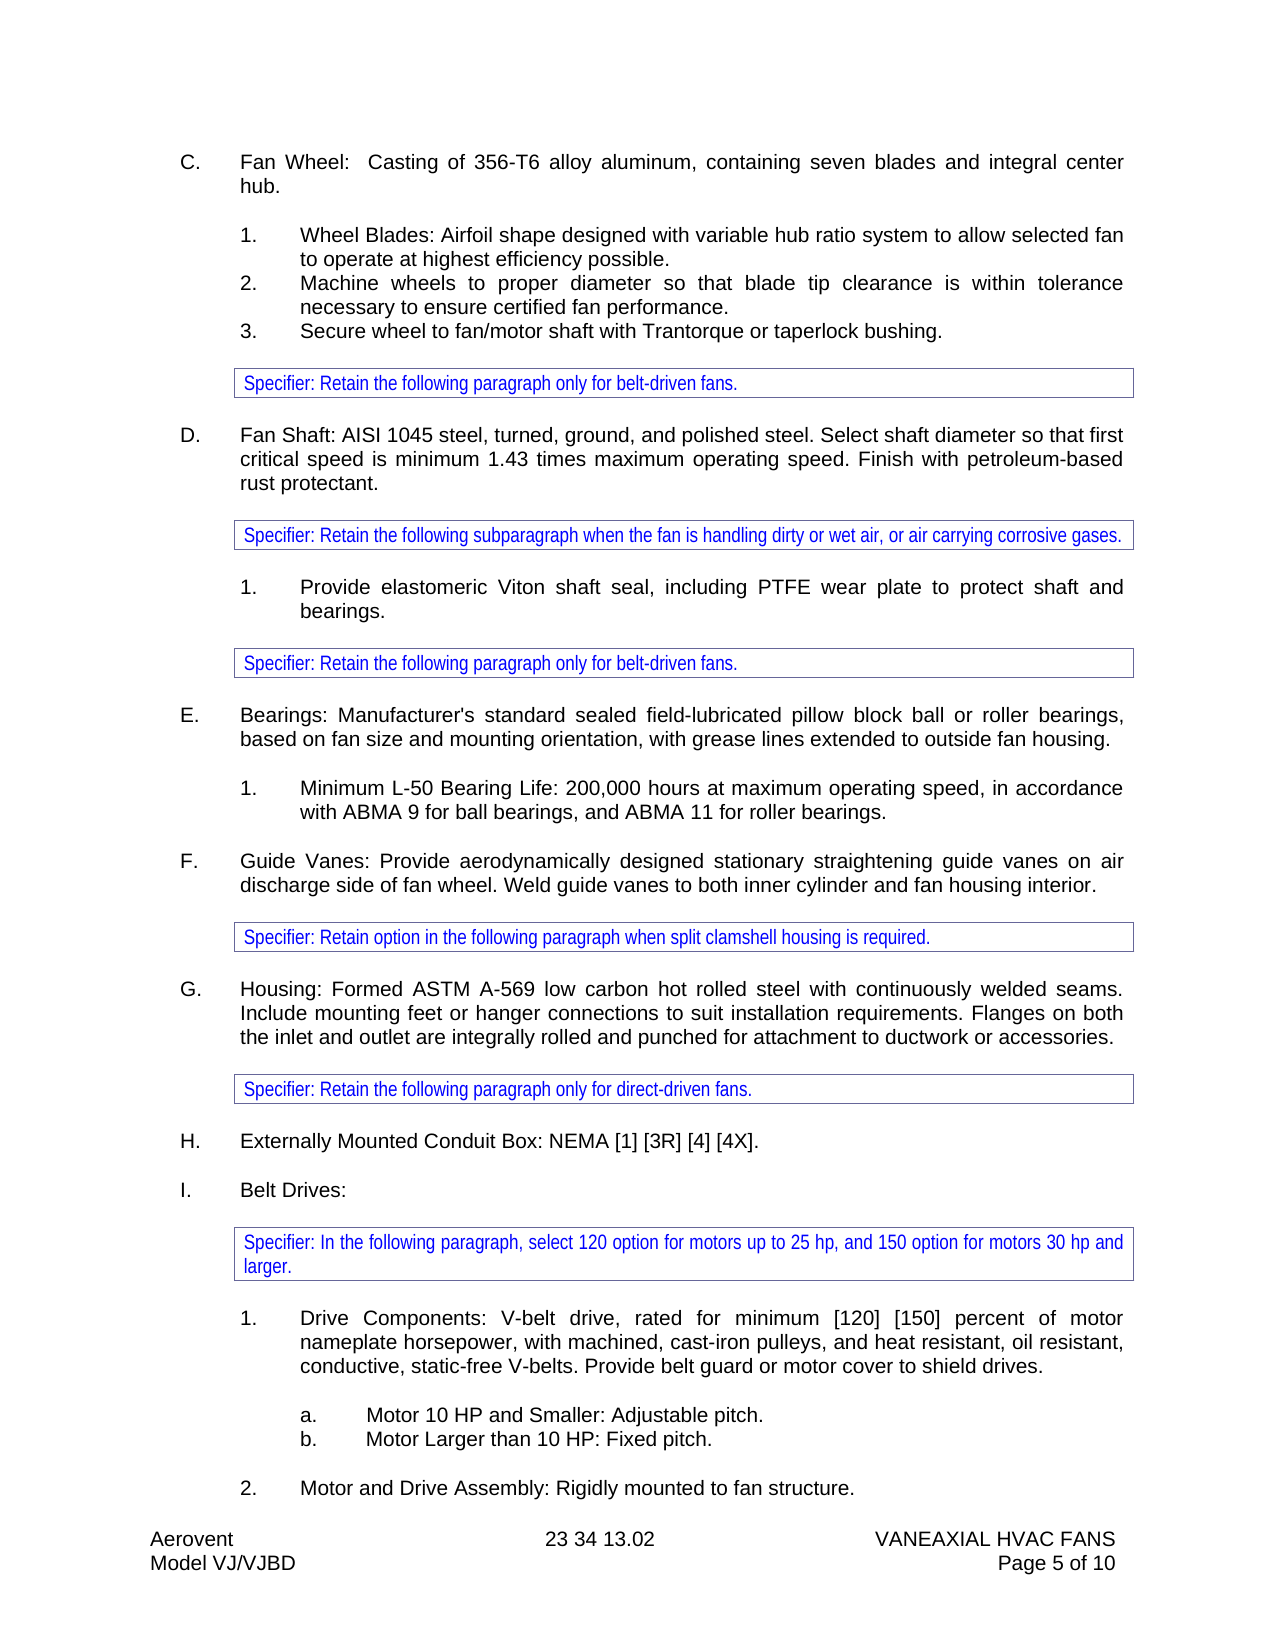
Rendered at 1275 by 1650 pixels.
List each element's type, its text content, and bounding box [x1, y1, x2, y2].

text Specifier: In the following paragraph, select 120 option for motors up to 25 hp, and 150 option for motors 30 hp and larger. [235, 1228, 1133, 1280]
text Belt Drives: [180, 1178, 1125, 1202]
text Provide elastomeric Viton shaft seal, including PTFE wear plate to protect shaft and bearings. [240, 575, 1125, 623]
text Secure wheel to fan/motor shaft with Trantorque or taperlock bushing. [240, 319, 1125, 343]
text Externally Mounted Conduit Box: NEMA [1] [3R] [4] [4X]. [180, 1129, 1125, 1153]
text Fan Wheel: Casting of 356-T6 alloy aluminum, containing seven blades and integral center hub. [180, 150, 1125, 198]
text Minimum L-50 Bearing Life: 200,000 hours at maximum operating speed, in accordance with ABMA 9 for ball bearings, and ABMA 11 for roller bearings. [240, 776, 1125, 824]
text Specifier: Retain the following paragraph only for direct-driven fans. [235, 1075, 1133, 1103]
text Fan Shaft: AISI 1045 steel, turned, ground, and polished steel. Select shaft diameter so that first critical speed is minimum 1.43 times maximum operating speed. Finish with petroleum-based rust protectant. [180, 423, 1125, 495]
text Bearings: Manufacturer's standard sealed field-lubricated pillow block ball or roller bearings, based on fan size and mounting orientation, with grease lines extended to outside fan housing. [180, 703, 1125, 751]
list Motor Larger than 10 HP: Fixed pitch. [300, 1427, 1125, 1451]
text Machine wheels to proper diameter so that blade tip clearance is within tolerance necessary to ensure certified fan performance. [240, 271, 1125, 319]
text Wheel Blades: Airfoil shape designed with variable hub ratio system to allow selected fan to operate at highest efficiency possible. [240, 223, 1125, 271]
text Specifier: Retain option in the following paragraph when split clamshell housing is required. [235, 923, 1133, 951]
text Specifier: Retain the following subparagraph when the fan is handling dirty or wet air, or air carrying corrosive gases. [235, 521, 1133, 549]
text Motor and Drive Assembly: Rigidly mounted to fan structure. [240, 1476, 1125, 1500]
text Drive Components: V-belt drive, rated for minimum [120] [150] percent of motor nameplate horsepower, with machined, cast-iron pulleys, and heat resistant, oil resistant, conductive, static-free V-belts. Provide belt guard or motor cover to shield drives. [240, 1306, 1125, 1378]
list Motor 10 HP and Smaller: Adjustable pitch. [300, 1403, 1125, 1427]
text Specifier: Retain the following paragraph only for belt-driven fans. [235, 649, 1133, 677]
text Guide Vanes: Provide aerodynamically designed stationary straightening guide vanes on air discharge side of fan wheel. Weld guide vanes to both inner cylinder and fan housing interior. [180, 849, 1125, 897]
text Housing: Formed ASTM A-569 low carbon hot rolled steel with continuously welded seams. Include mounting feet or hanger connections to suit installation requirements. Flanges on both the inlet and outlet are integrally rolled and punched for attachment to ductwork or accessories. [180, 977, 1125, 1049]
text Specifier: Retain the following paragraph only for belt-driven fans. [235, 369, 1133, 397]
